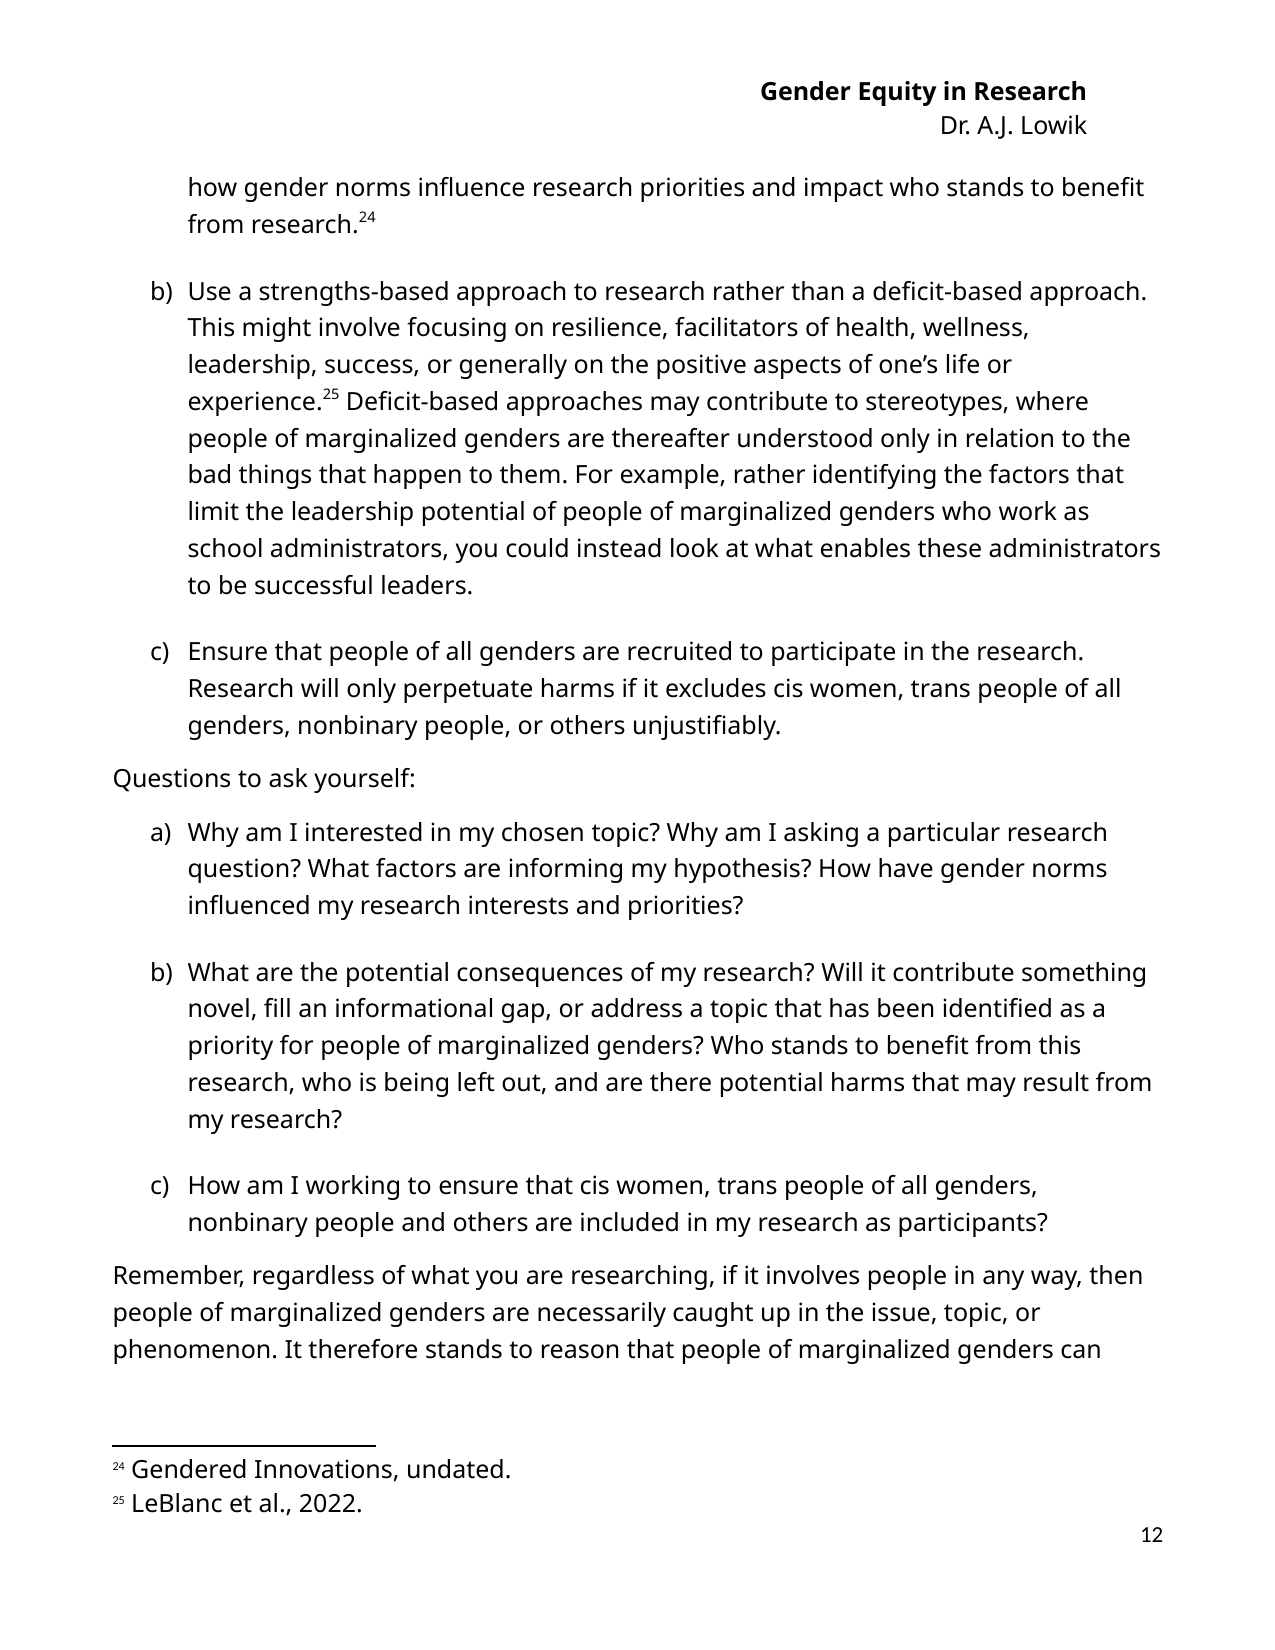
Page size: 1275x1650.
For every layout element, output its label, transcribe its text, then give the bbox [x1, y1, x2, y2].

list How am I working to ensure that cis women, trans people of all genders, nonbinary people and others are included in my research as participants? [150, 1168, 1163, 1239]
list What are the potential consequences of my research? Will it contribute something novel, fill an informational gap, or address a topic that has been identified as a priority for people of marginalized genders? Who stands to benefit from this research, who is being left out, and are there potential harms that may result from my research? [150, 954, 1163, 1166]
list Ensure that people of all genders are recruited to participate in the research. Research will only perpetuate harms if it excludes cis women, trans people of all genders, nonbinary people, or others unjustifiably. [150, 634, 1163, 741]
list Why am I interested in my chosen topic? Why am I asking a particular research question? What factors are informing my hypothesis? How have gender norms influenced my research interests and priorities? [150, 814, 1163, 952]
text Questions to ask yourself: [112, 761, 1163, 795]
list Use a strengths-based approach to research rather than a deficit-based approach. This might involve focusing on resilience, facilitators of health, wellness, leadership, success, or generally on the positive aspects of one’s life or experience. Deficit-based approaches may contribute to stereotypes, where people of marginalized genders are thereafter understood only in relation to the bad things that happen to them. For example, rather identifying the factors that limit the leadership potential of people of marginalized genders who work as school administrators, you could instead look at what enables these administrators to be successful leaders. [150, 273, 1163, 632]
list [150, 170, 1163, 271]
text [112, 1258, 1163, 1366]
